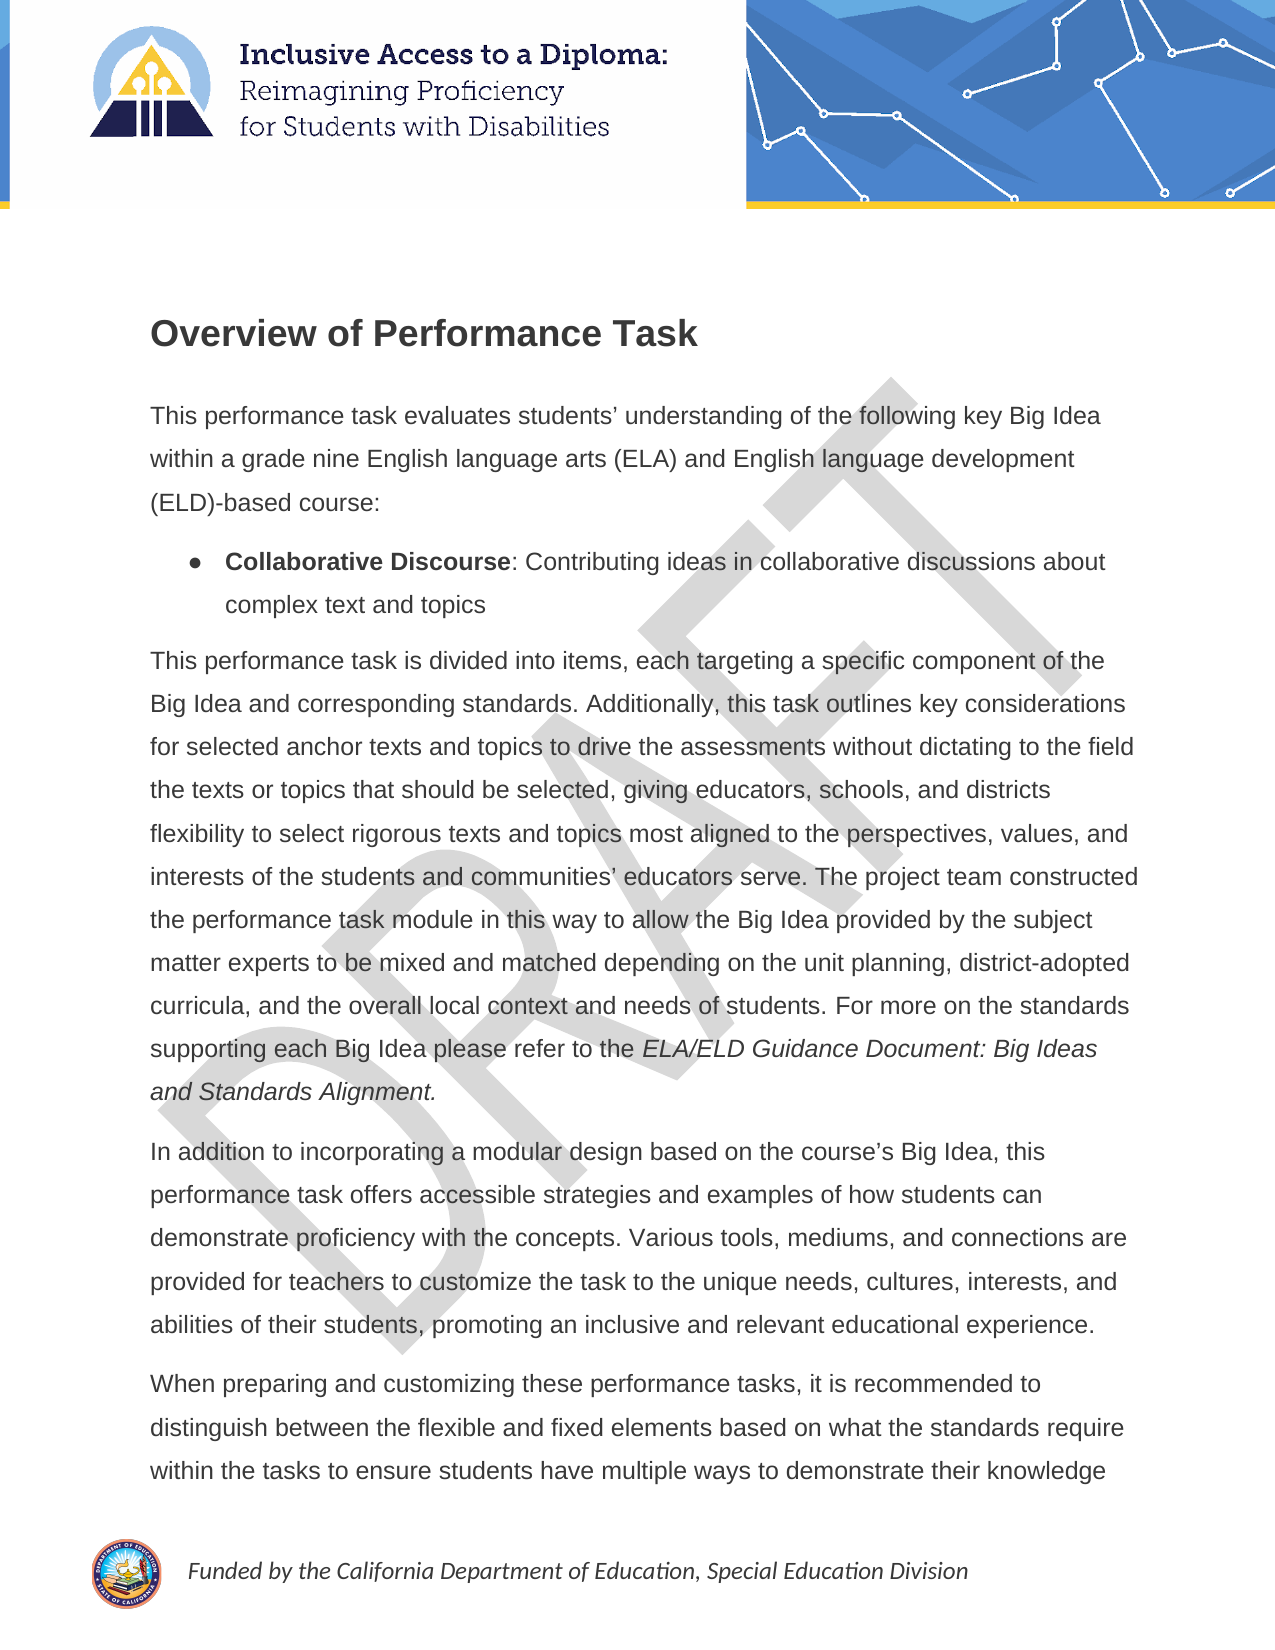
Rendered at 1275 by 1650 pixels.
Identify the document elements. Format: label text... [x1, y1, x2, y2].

picture [92, 1539, 162, 1613]
text This performance task is divided into items, each targeting a specific component of the Big Idea and corresponding standards. Additionally, this task outlines key considerations for selected anchor texts and topics to drive the assessments without dictating to the field the texts or topics that should be selected, giving educators, schools, and districts flexibility to select rigorous texts and topics most aligned to the perspectives, values, and interests of the students and communities’ educators serve. The project team constructed the performance task module in this way to allow the Big Idea provided by the subject matter experts to be mixed and matched depending on the unit planning, district-adopted curricula, and the overall local context and needs of students. For more on the standards supporting each Big Idea please refer to the ELA/ELD Guidance Document: Big Ideas and Standards Alignment. [150, 646, 1144, 1106]
text In addition to incorporating a modular design based on the course’s Big Idea, this performance task offers accessible strategies and examples of how students can demonstrate proficiency with the concepts. Various tools, mediums, and connections are provided for teachers to customize the task to the unique needs, cultures, interests, and abilities of their students, promoting an inclusive and relevant educational experience. [150, 1137, 1144, 1338]
subtitle Overview of Performance Task [150, 312, 1144, 355]
picture [0, 0, 1275, 209]
text This performance task evaluates students’ understanding of the following key Big Idea within a grade nine English language arts (ELA) and English language development (ELD)-based course: [150, 401, 1144, 516]
list Collaborative Discourse: Contributing ideas in collaborative discussions about complex text and topics [187, 547, 1144, 619]
